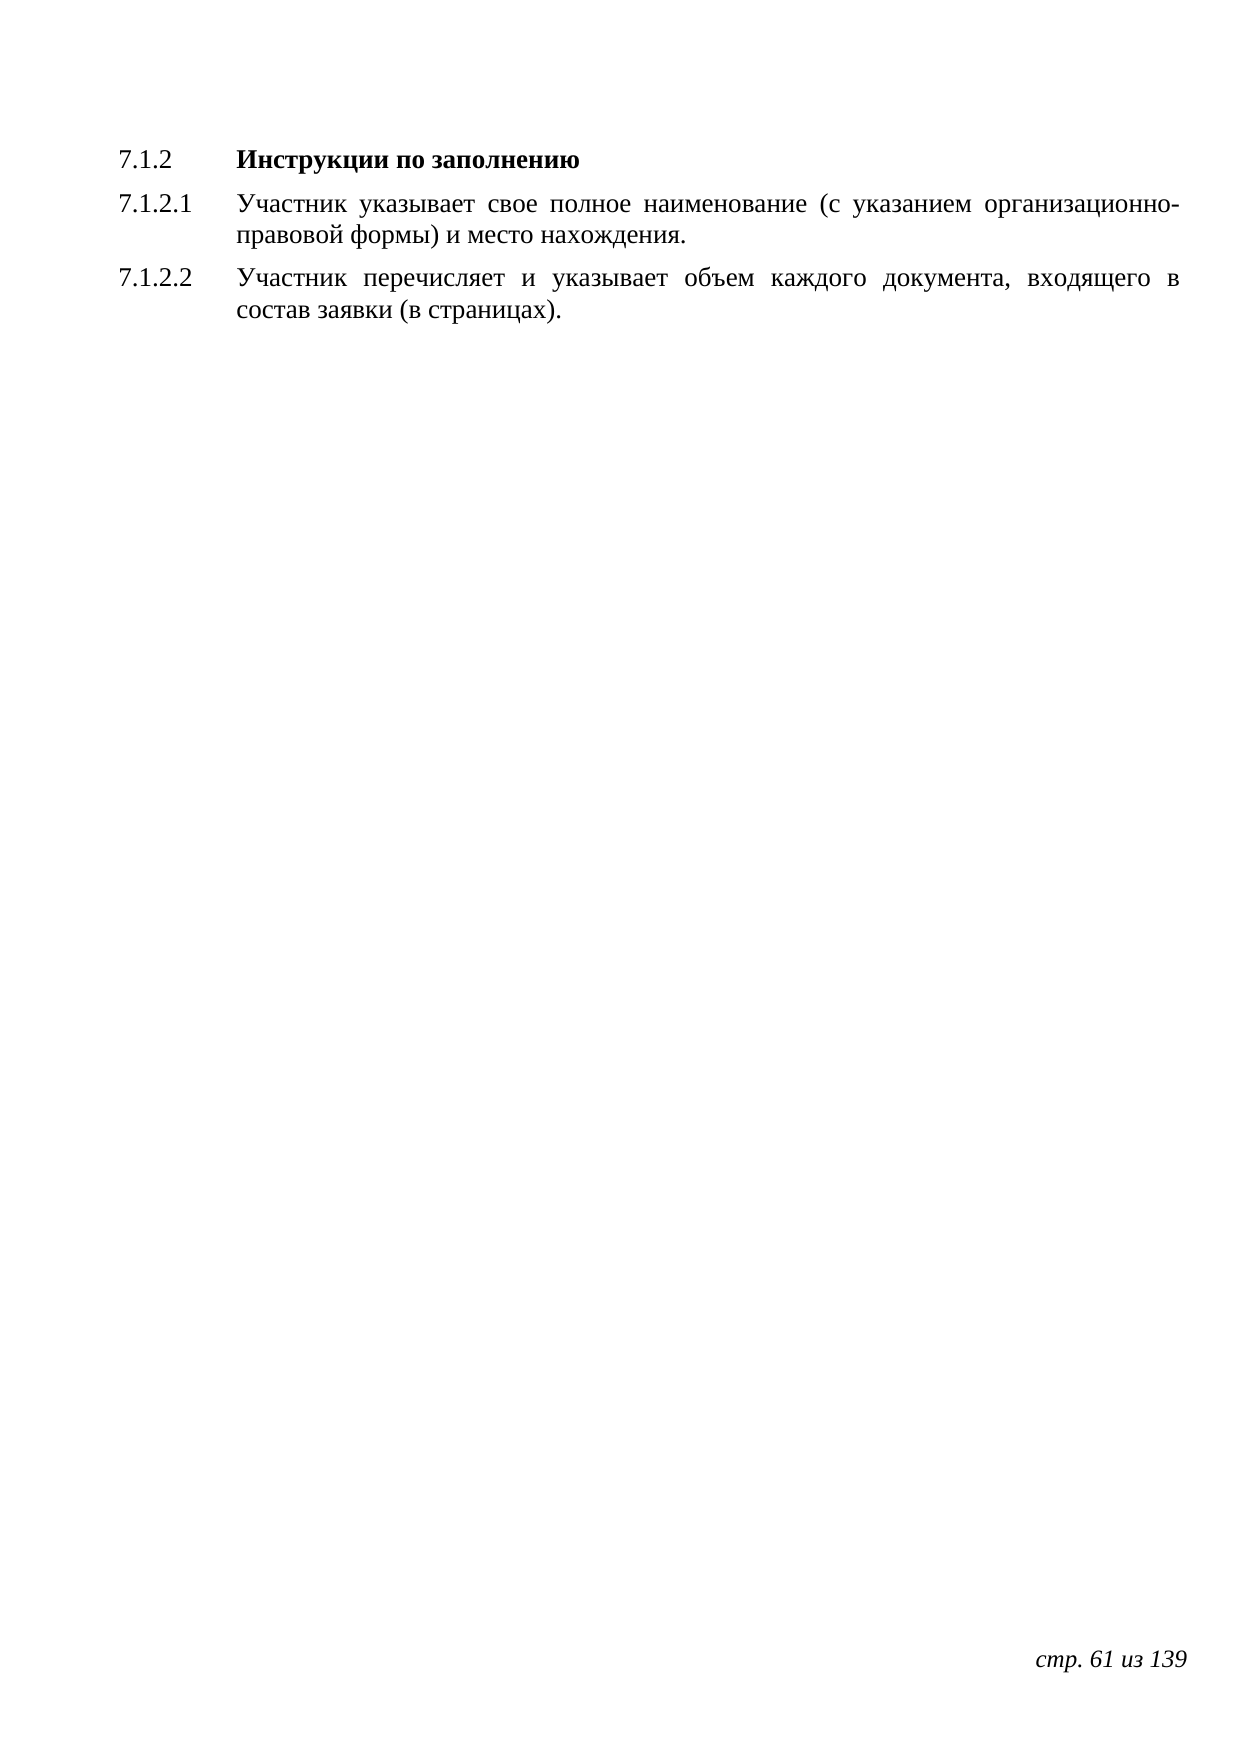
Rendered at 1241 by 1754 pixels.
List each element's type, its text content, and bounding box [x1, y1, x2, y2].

list Участник перечисляет и указывает объем каждого документа, входящего в состав заявки (в страницах). [118, 262, 1181, 324]
list Участник указывает свое полное наименование (с указанием организационно-правовой формы) и место нахождения. [118, 187, 1181, 249]
list Инструкции по заполнению [118, 143, 1181, 174]
